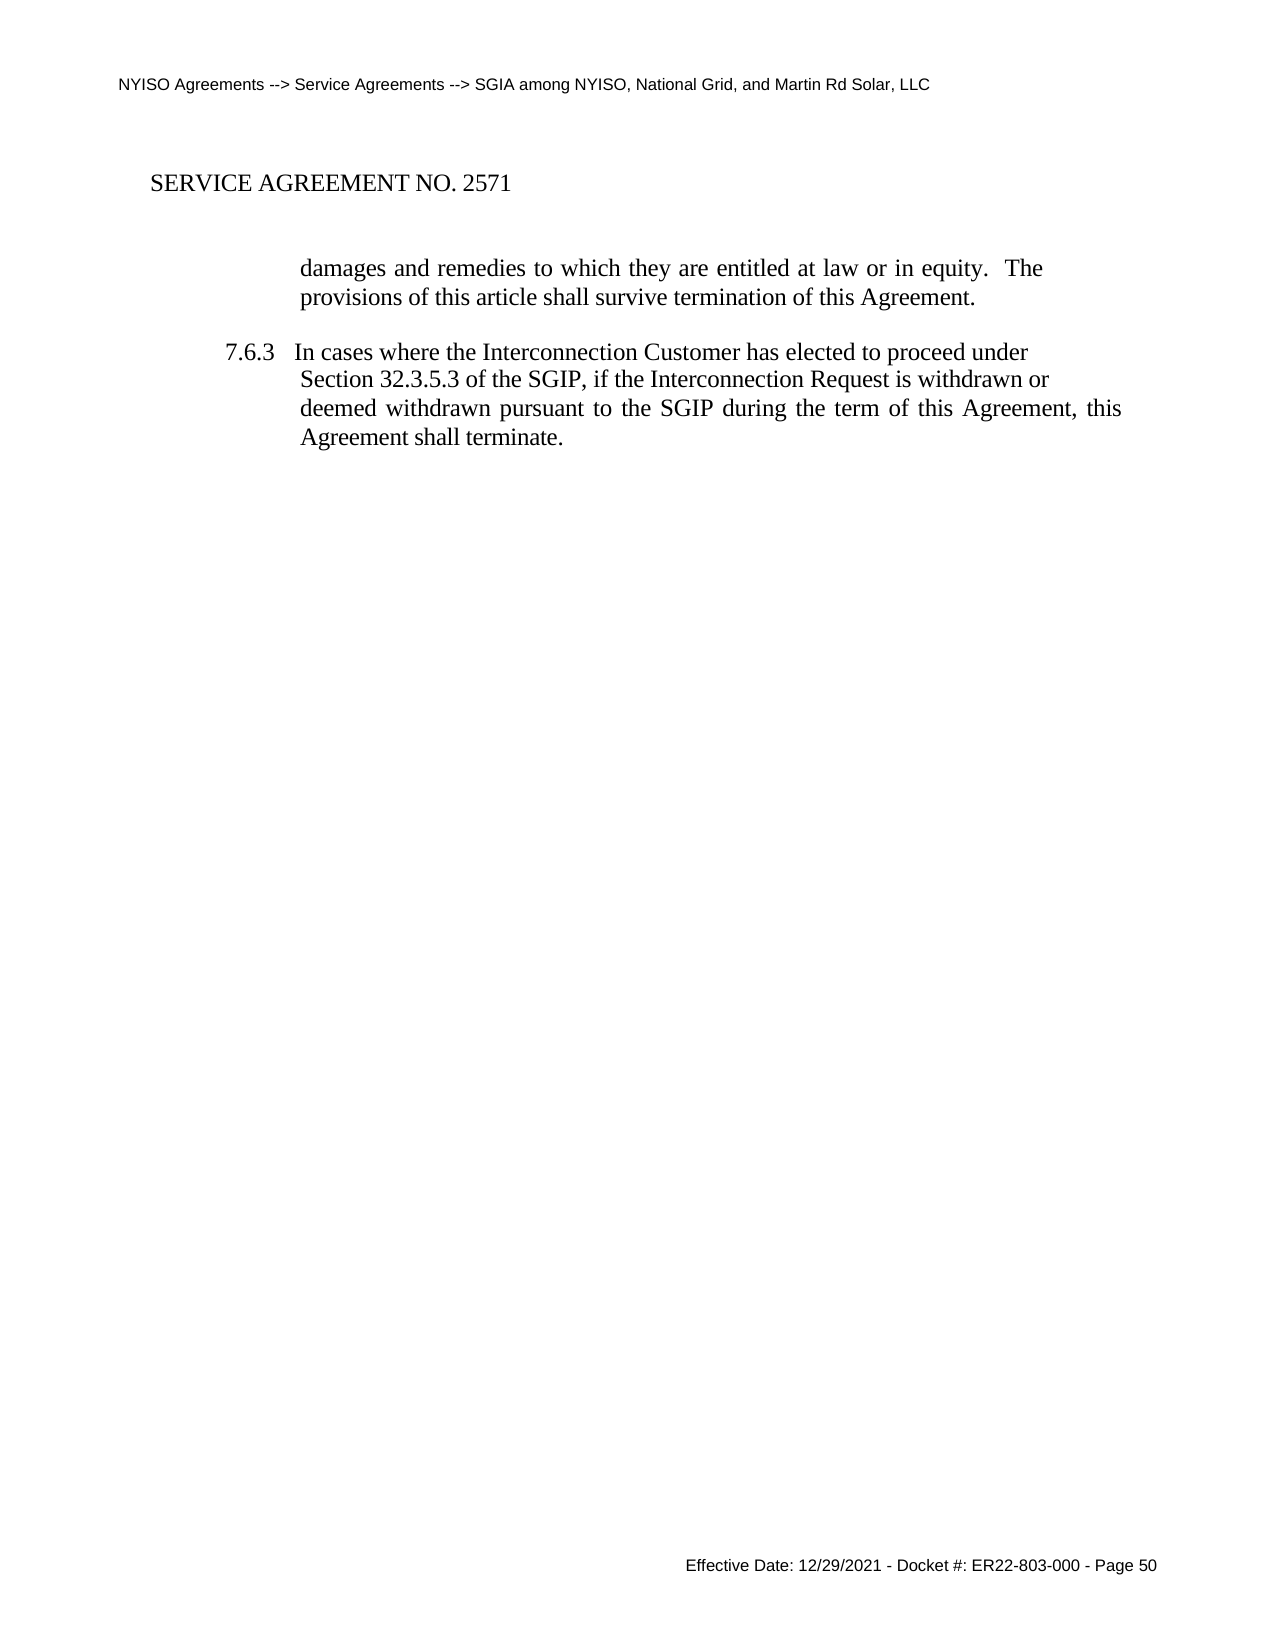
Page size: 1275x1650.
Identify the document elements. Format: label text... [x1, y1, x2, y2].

text Section 32.3.5.3 of the SGIP, if the Interconnection Request is withdrawn or [300, 366, 1275, 393]
text damages and remedies to which they are entitled at law or in equity. The provisions of this article shall survive termination of this Agreement. [300, 253, 1053, 312]
text 7.6.3 In cases where the Interconnection Customer has elected to proceed under [225, 337, 1275, 366]
text deemed withdrawn pursuant to the SGIP during the term of this Agreement, this Agreement shall terminate. [300, 393, 1122, 451]
text SERVICE AGREEMENT NO. 2571 [150, 168, 1275, 197]
